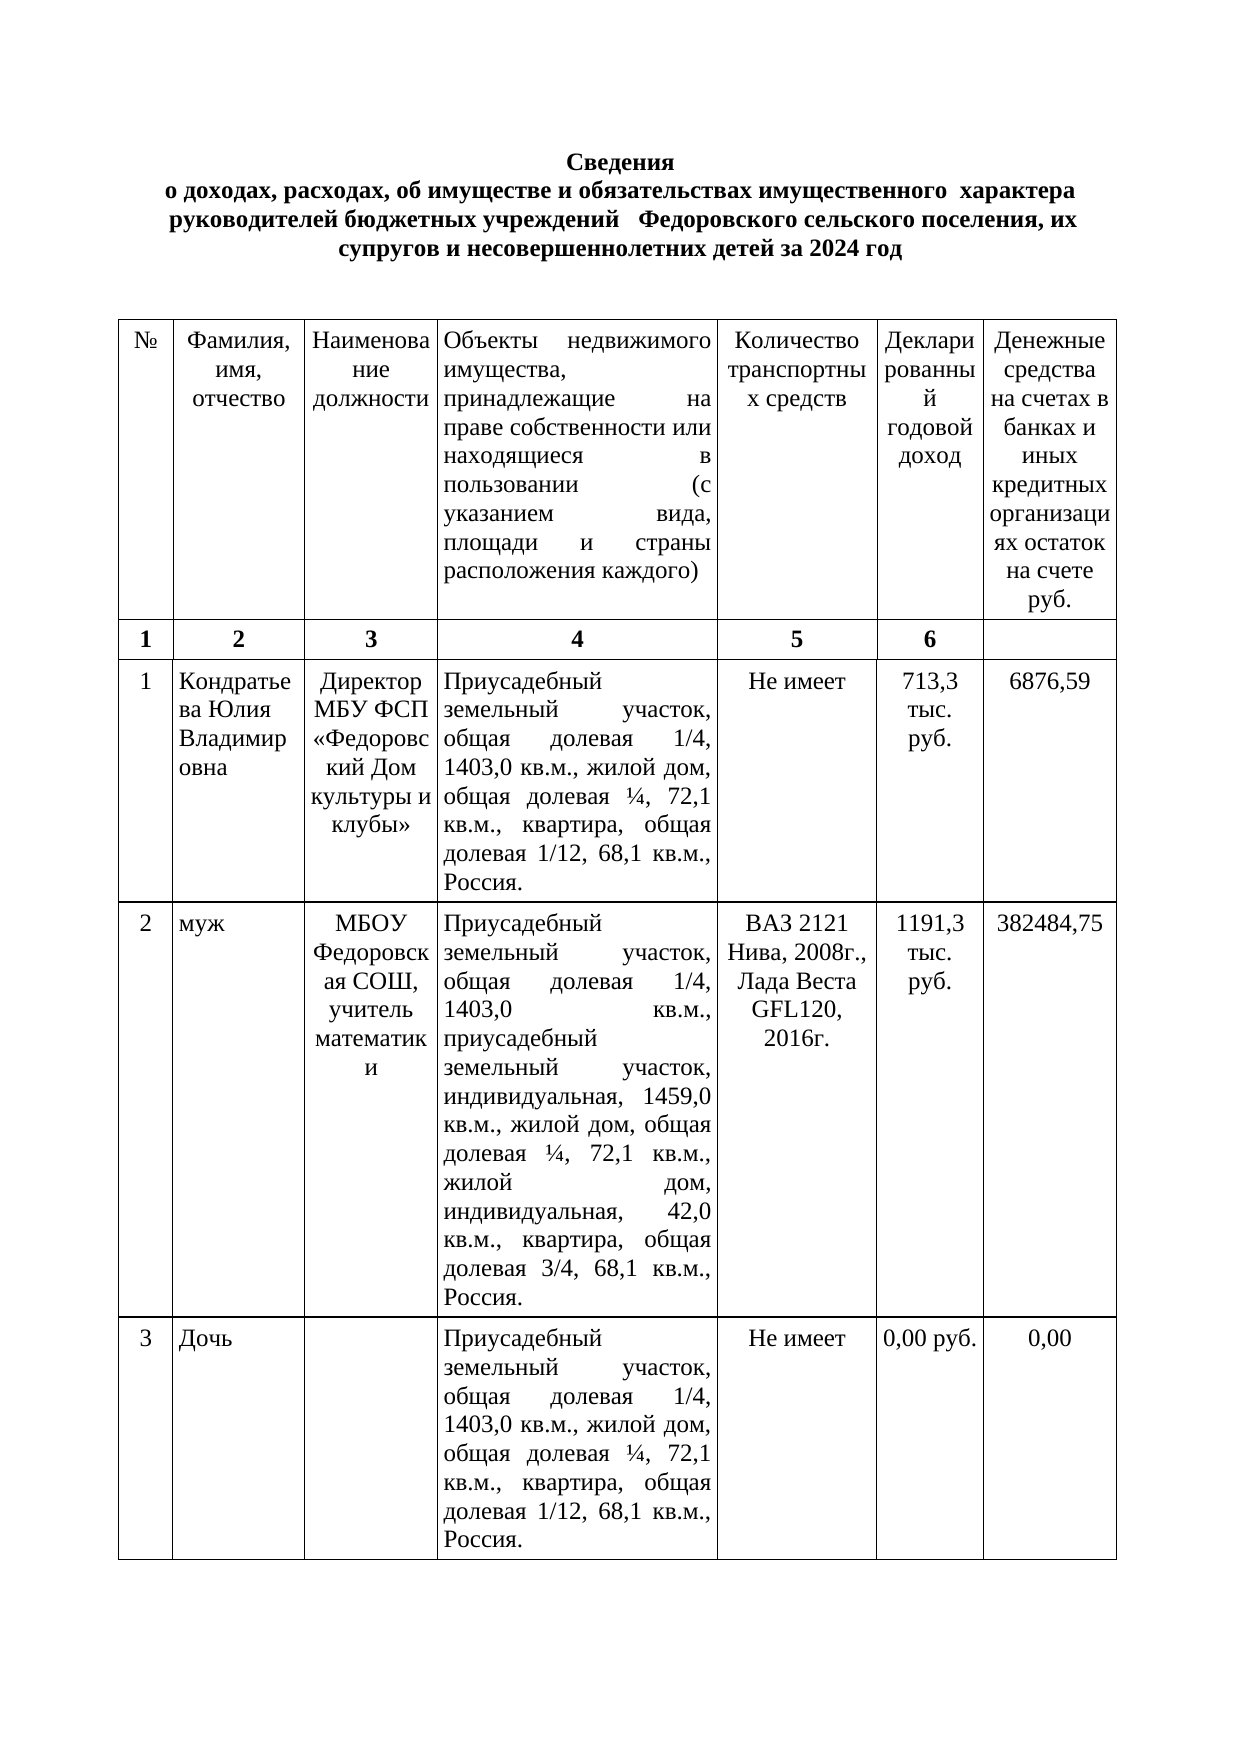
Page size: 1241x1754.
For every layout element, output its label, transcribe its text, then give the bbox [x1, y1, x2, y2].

table_cell Приусадебный земельный участок, общая долевая 1/4, 1403,0 кв.м., жилой дом, общая долевая ¼, 72,1 кв.м., квартира, общая долевая 1/12, 68,1 кв.м., Россия. [438, 660, 717, 901]
table_header Фамилия, имя, отчество [174, 320, 304, 618]
table_cell [305, 1318, 437, 1559]
table_cell МБОУ Федоровская СОШ, учитель математики [305, 903, 437, 1316]
table_header Наименование должности [305, 320, 437, 618]
text о доходах, расходах, об имуществе и обязательствах имущественного характера [118, 176, 1122, 204]
table_cell Дочь [173, 1318, 304, 1559]
table_header Деклари рованный годовой доход [878, 320, 983, 618]
table_cell 1191,3 тыс. руб. [877, 903, 983, 1316]
table_cell 3 [119, 1318, 172, 1559]
table_cell [984, 620, 1116, 659]
table_cell 2 [174, 620, 304, 659]
text руководителей бюджетных учреждений Федоровского сельского поселения, их супругов и несовершеннолетних детей за 2024 год [118, 204, 1122, 262]
table_cell Приусадебный земельный участок, общая долевая 1/4, 1403,0 кв.м., приусадебный земельный участок, индивидуальная, 1459,0 кв.м., жилой дом, общая долевая ¼, 72,1 кв.м., жилой дом, индивидуальная, 42,0 кв.м., квартира, общая долевая 3/4, 68,1 кв.м., Россия. [438, 903, 717, 1316]
text Сведения [118, 147, 1122, 176]
table_cell Кондратьева Юлия Владимировна [173, 660, 304, 901]
table_cell Не имеет [718, 1318, 876, 1559]
table_cell муж [173, 903, 304, 1316]
table_cell Директор МБУ ФСП «Федоровский Дом культуры и клубы» [305, 660, 437, 901]
table_cell ВАЗ 2121 Нива, 2008г., Лада Веста GFL120, 2016г. [718, 903, 876, 1316]
table_cell 0,00 [984, 1318, 1116, 1559]
table_header Количество транспортных средств [718, 320, 877, 618]
table_cell 5 [718, 620, 877, 659]
table_cell 6876,59 [984, 660, 1116, 901]
table_header Денежные средства на счетах в банках и иных кредитных организациях остаток на счете руб. [984, 320, 1116, 618]
table_header Объекты недвижимого имущества, принадлежащие на праве собственности или находящиеся в пользовании (с указанием вида, площади и страны расположения каждого) [438, 320, 717, 618]
table_cell 4 [438, 620, 717, 659]
table_cell Не имеет [718, 660, 876, 901]
table_cell 2 [119, 903, 172, 1316]
table_cell 0,00 руб. [877, 1318, 983, 1559]
table_cell 1 [119, 620, 173, 659]
table_cell 6 [878, 620, 983, 659]
table_cell 3 [305, 620, 437, 659]
table_cell 713,3 тыс. руб. [877, 660, 983, 901]
table_header № [119, 320, 173, 618]
table_cell 382484,75 [984, 903, 1116, 1316]
table_cell Приусадебный земельный участок, общая долевая 1/4, 1403,0 кв.м., жилой дом, общая долевая ¼, 72,1 кв.м., квартира, общая долевая 1/12, 68,1 кв.м., Россия. [438, 1318, 717, 1559]
table_cell 1 [119, 660, 172, 901]
